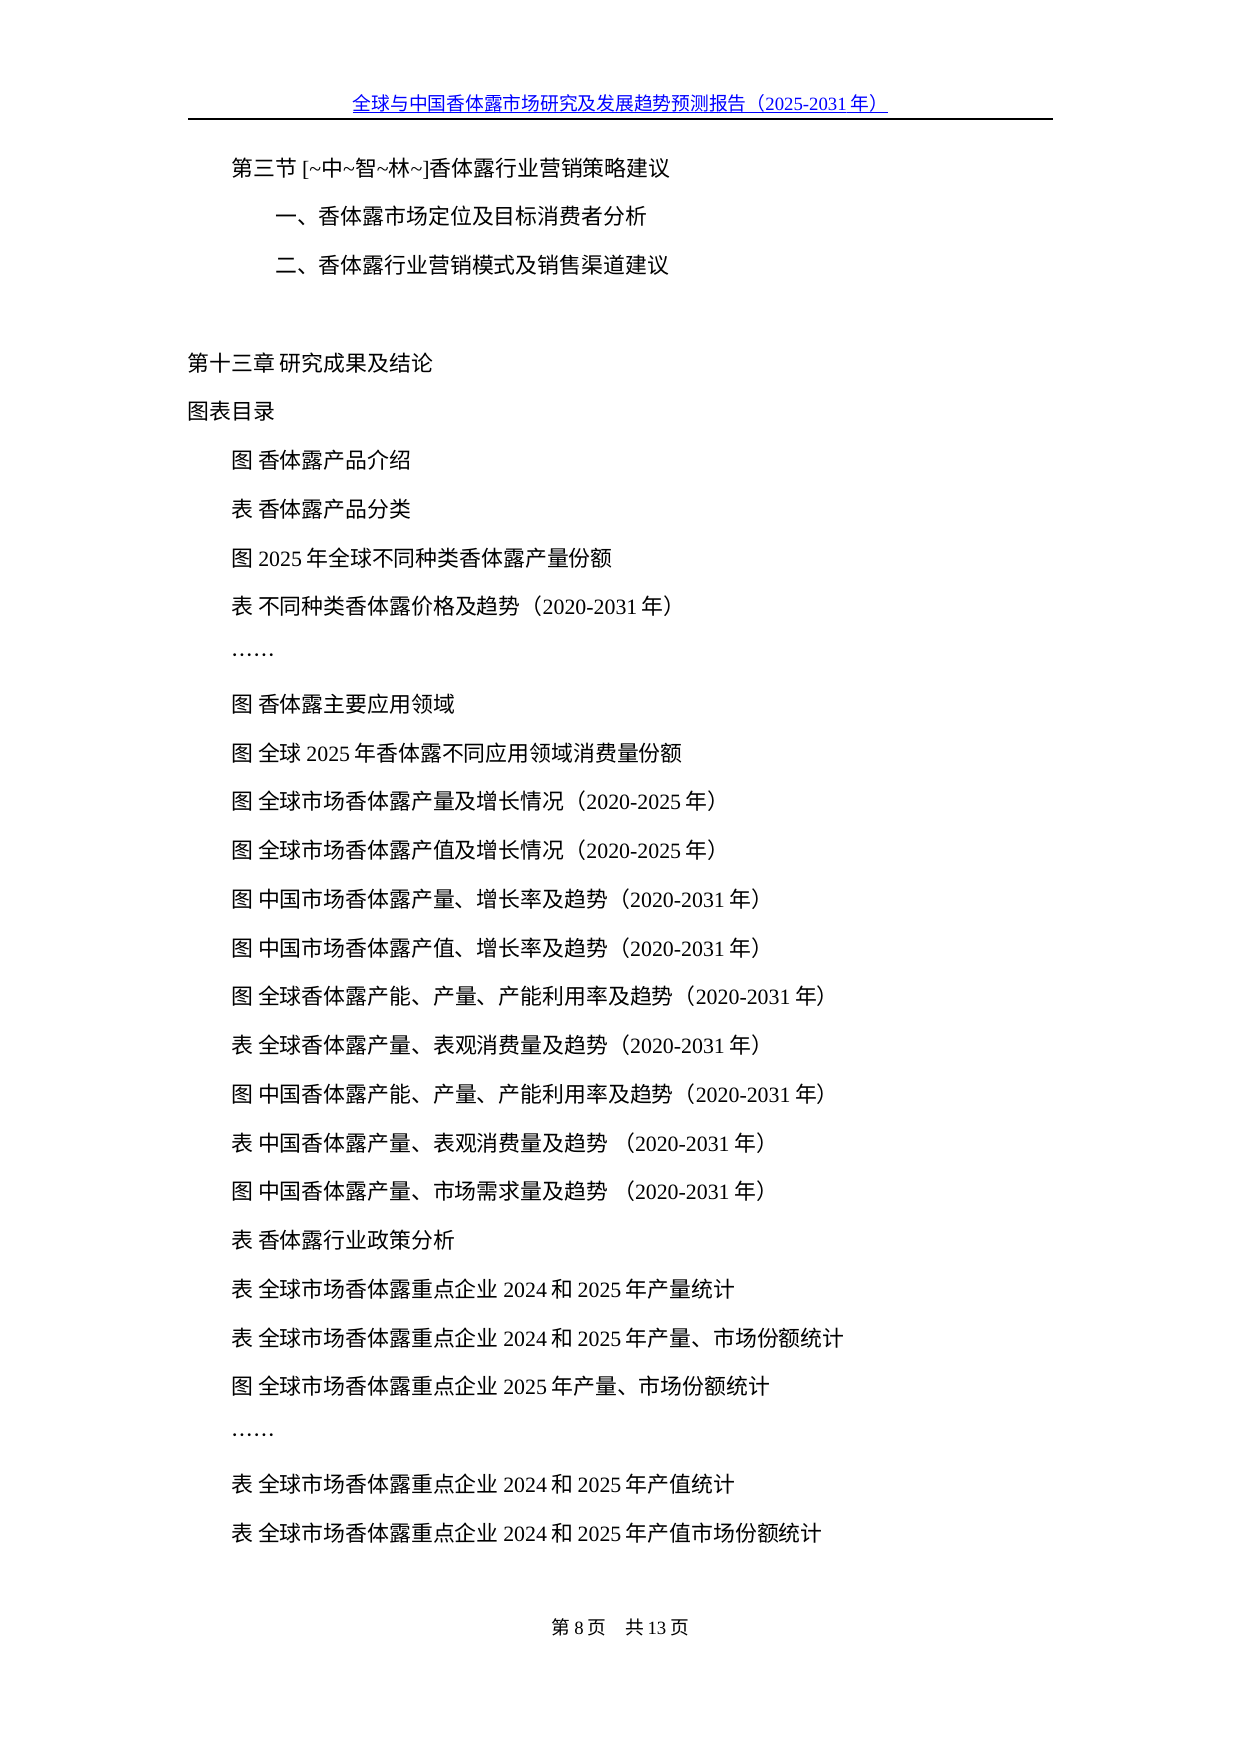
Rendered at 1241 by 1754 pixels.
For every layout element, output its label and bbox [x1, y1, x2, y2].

text [187, 150, 1053, 1548]
